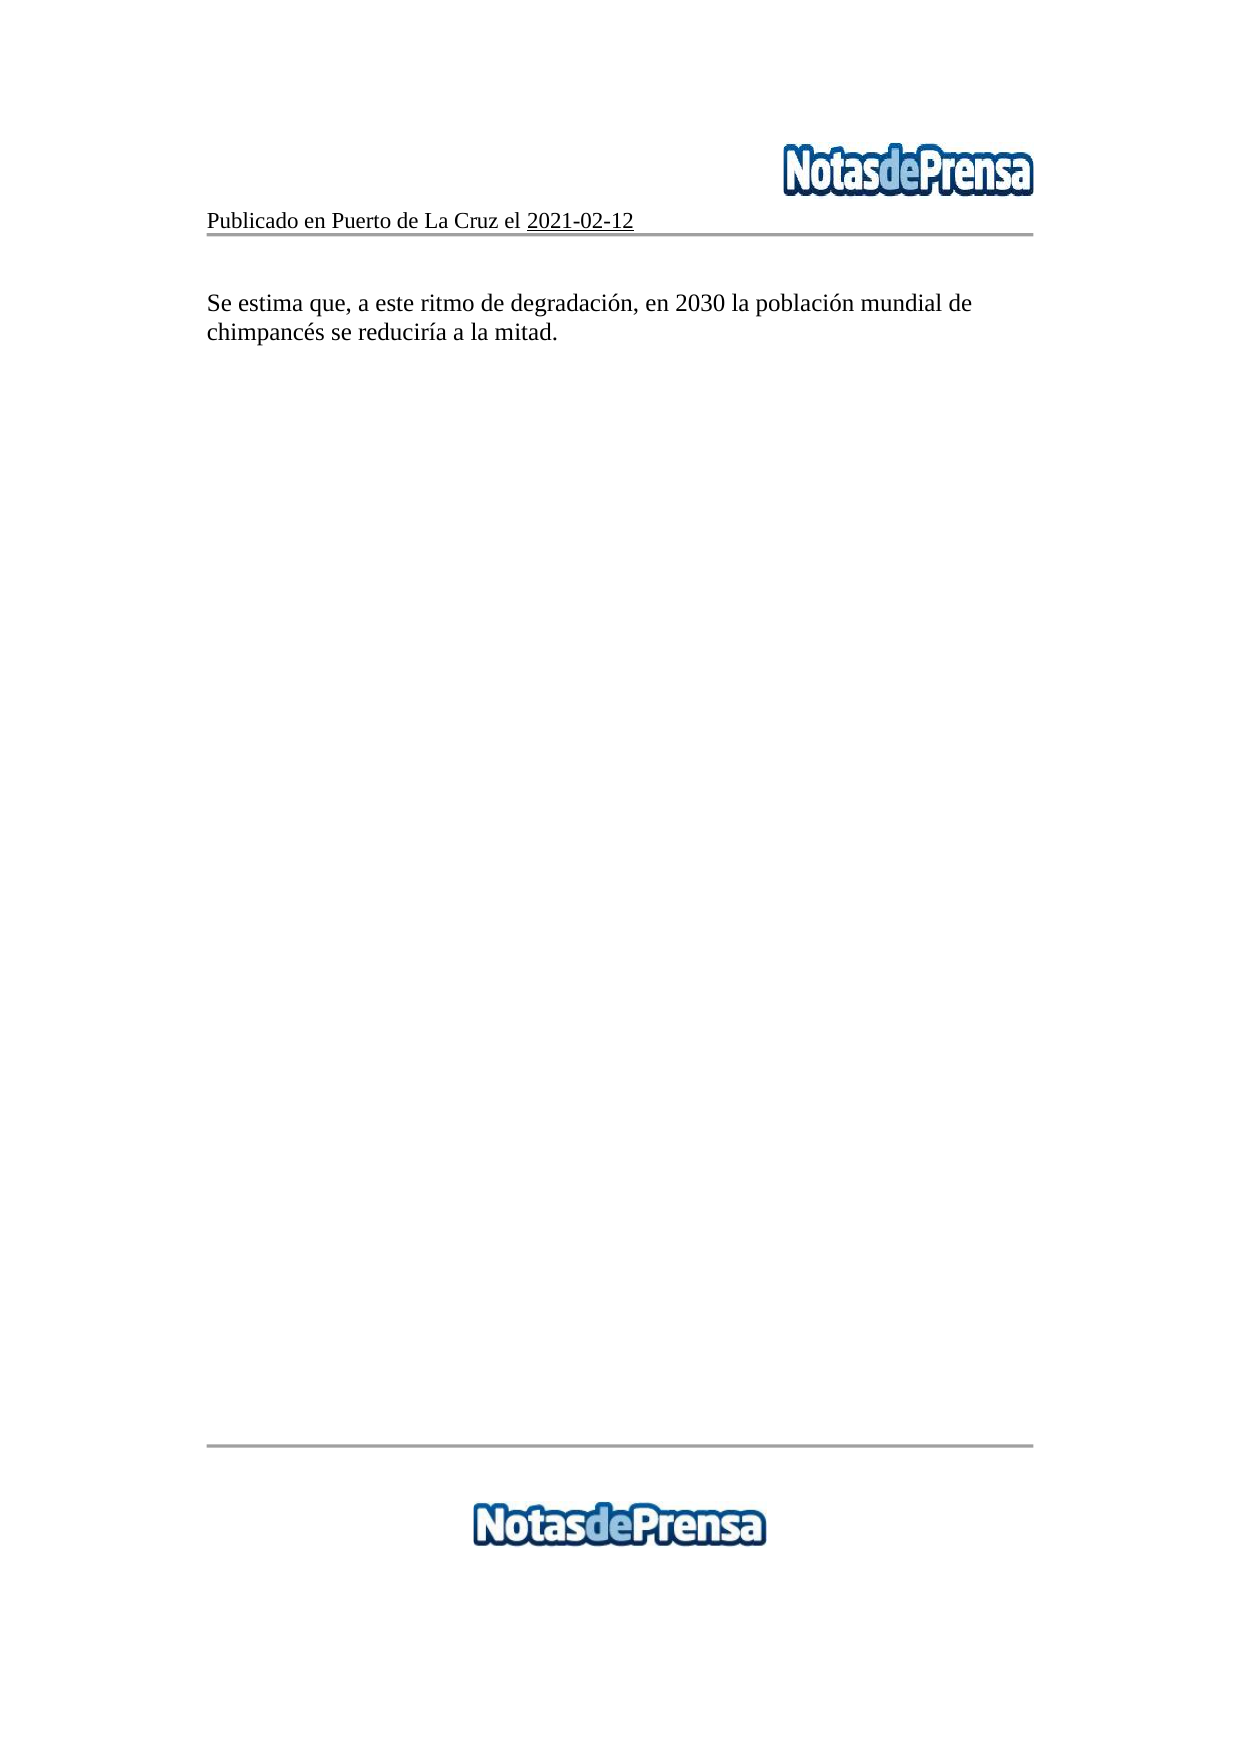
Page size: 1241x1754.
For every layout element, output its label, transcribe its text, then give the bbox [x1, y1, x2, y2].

picture [473, 1501, 767, 1548]
picture [783, 142, 1034, 199]
